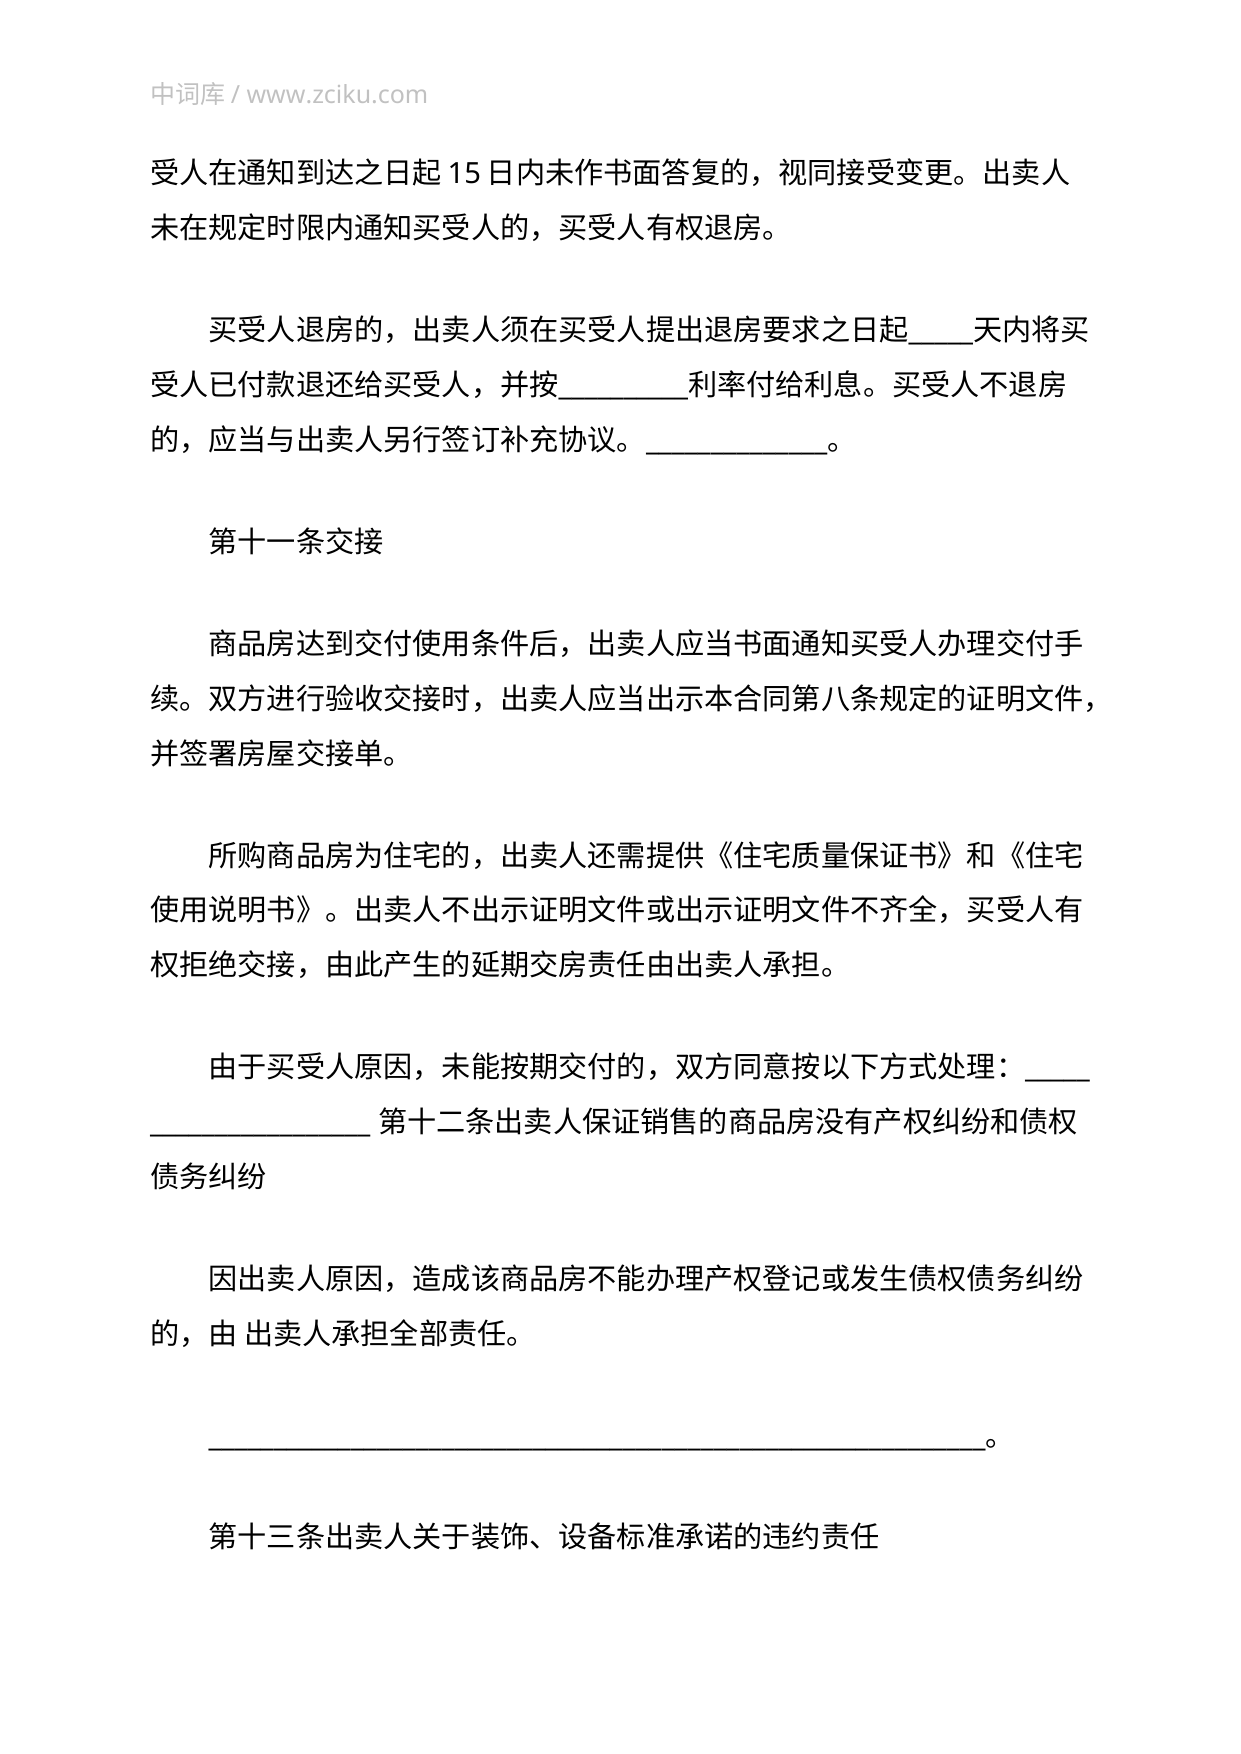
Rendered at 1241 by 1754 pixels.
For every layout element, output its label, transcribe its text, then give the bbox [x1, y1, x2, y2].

text 第十一条交接 [150, 519, 1090, 561]
text 由于买受人原因，未能按期交付的，双方同意按以下方式处理：______________________ 第十二条出卖人保证销售的商品房没有产权纠纷和债权债务纠纷 [150, 1044, 1090, 1196]
text 所购商品房为住宅的，出卖人还需提供《住宅质量保证书》和《住宅使用说明书》。出卖人不出示证明文件或出示证明文件不齐全，买受人有权拒绝交接，由此产生的延期交房责任由出卖人承担。 [150, 832, 1090, 984]
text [150, 150, 1090, 247]
text ____________________________________________________________。 [150, 1412, 1090, 1454]
text 商品房达到交付使用条件后，出卖人应当书面通知买受人办理交付手续。双方进行验收交接时，出卖人应当出示本合同第八条规定的证明文件，并签署房屋交接单。 [150, 621, 1090, 773]
text 买受人退房的，出卖人须在买受人提出退房要求之日起_____天内将买受人已付款退还给买受人，并按__________利率付给利息。买受人不退房的，应当与出卖人另行签订补充协议。______________。 [150, 307, 1090, 459]
text 第十三条出卖人关于装饰、设备标准承诺的违约责任 [150, 1514, 1090, 1556]
text 因出卖人原因，造成该商品房不能办理产权登记或发生债权债务纠纷的，由 出卖人承担全部责任。 [150, 1255, 1090, 1353]
